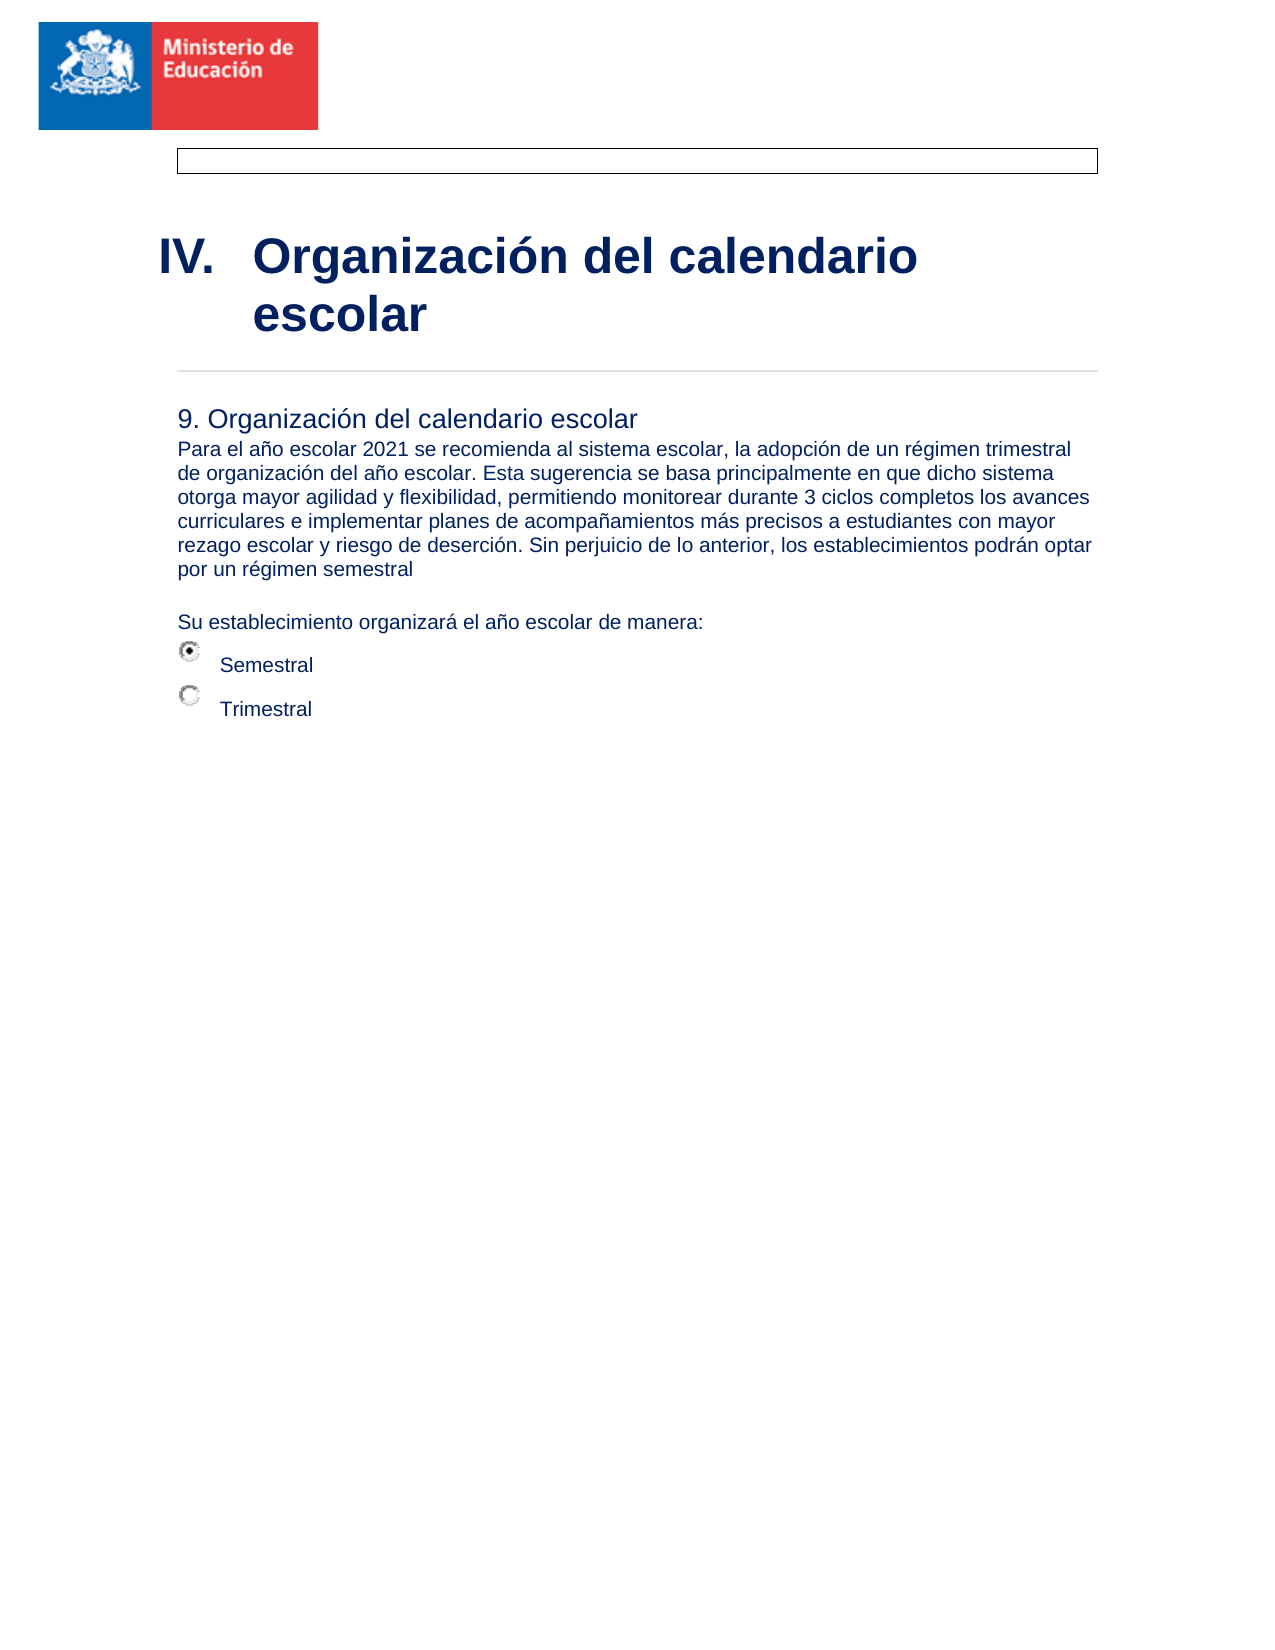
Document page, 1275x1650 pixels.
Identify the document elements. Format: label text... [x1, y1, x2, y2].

text Su establecimiento organizará el año escolar de manera: [177, 610, 1098, 634]
text Para el año escolar 2021 se recomienda al sistema escolar, la adopción de un régimen trimestral de organización del año escolar. Esta sugerencia se basa principalmente en que dicho sistema otorga mayor agilidad y flexibilidad, permitiendo monitorear durante 3 ciclos completos los avances curriculares e implementar planes de acompañamientos más precisos a estudiantes con mayor rezago escolar y riesgo de deserción. Sin perjuicio de lo anterior, los establecimientos podrán optar por un régimen semestral [177, 437, 1098, 581]
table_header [178, 149, 1097, 173]
text Semestral [177, 634, 1098, 677]
text Trimestral [177, 677, 1098, 721]
subtitle 9. Organización del calendario escolar [177, 403, 1098, 434]
picture [37, 22, 319, 128]
subtitle Organización del calendario escolar [215, 227, 1098, 342]
